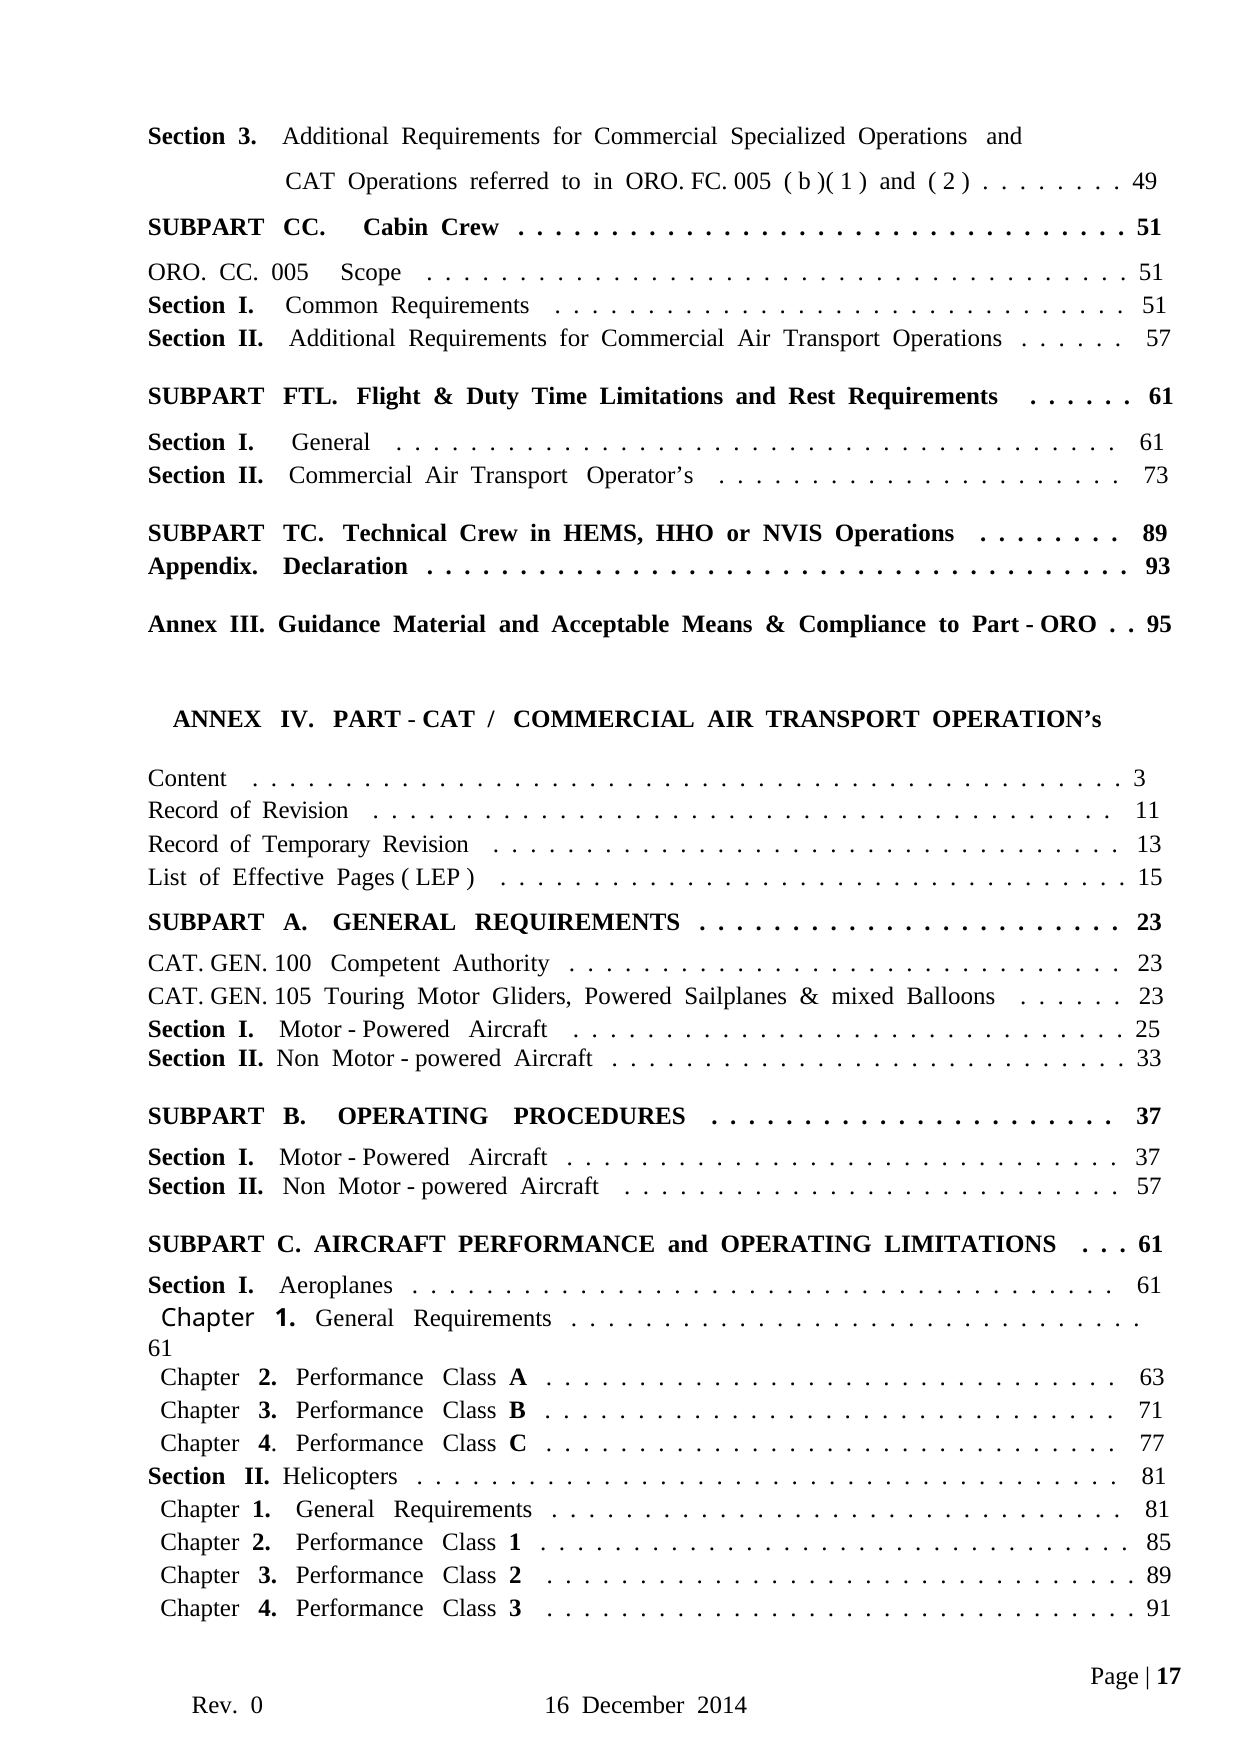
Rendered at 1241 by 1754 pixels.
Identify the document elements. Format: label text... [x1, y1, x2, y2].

text Chapter 4. Performance Class C . . . . . . . . . . . . . . . . . . . . . . . . . . . . . . . 77 [148, 1428, 1181, 1457]
text SUBPART FTL. Flight & Duty Time Limitations and Rest Requirements . . . . . . 61 [148, 381, 1181, 410]
text SUBPART B. OPERATING PROCEDURES . . . . . . . . . . . . . . . . . . . . . . 37 [148, 1101, 1181, 1130]
text Chapter 3. Performance Class 2 . . . . . . . . . . . . . . . . . . . . . . . . . . . . . . . . 89 [148, 1560, 1181, 1589]
text Section 3. Additional Requirements for Commercial Specialized Operations and [148, 121, 1181, 149]
text Section I. Common Requirements . . . . . . . . . . . . . . . . . . . . . . . . . . . . . . . 51 [148, 290, 1181, 319]
text SUBPART A. GENERAL REQUIREMENTS . . . . . . . . . . . . . . . . . . . . . . . 23 [148, 907, 1181, 936]
text Chapter 1. General Requirements . . . . . . . . . . . . . . . . . . . . . . . . . . . . . . . 61 [148, 1299, 1181, 1362]
text Chapter 2. Performance Class 1 . . . . . . . . . . . . . . . . . . . . . . . . . . . . . . . . 85 [148, 1527, 1181, 1556]
text Chapter 3. Performance Class B . . . . . . . . . . . . . . . . . . . . . . . . . . . . . . . 71 [148, 1395, 1181, 1424]
text Chapter 4. Performance Class 3 . . . . . . . . . . . . . . . . . . . . . . . . . . . . . . . . 91 [148, 1593, 1181, 1622]
text Section II. Commercial Air Transport Operator’s . . . . . . . . . . . . . . . . . . . . . . 73 [148, 460, 1181, 489]
text Chapter 1. General Requirements . . . . . . . . . . . . . . . . . . . . . . . . . . . . . . . 81 [148, 1494, 1181, 1523]
text Appendix. Declaration . . . . . . . . . . . . . . . . . . . . . . . . . . . . . . . . . . . . . . 93 [148, 551, 1181, 580]
text Record of Temporary Revision . . . . . . . . . . . . . . . . . . . . . . . . . . . . . . . . . . 13 [148, 829, 1181, 857]
text SUBPART C. AIRCRAFT PERFORMANCE and OPERATING LIMITATIONS . . . 61 [148, 1229, 1181, 1258]
text Section II. Non Motor - powered Aircraft . . . . . . . . . . . . . . . . . . . . . . . . . . . 57 [148, 1171, 1181, 1200]
text Annex III. Guidance Material and Acceptable Means & Compliance to Part - ORO . . 95 [148, 609, 1181, 638]
text CAT. GEN. 100 Competent Authority . . . . . . . . . . . . . . . . . . . . . . . . . . . . . . 23 [148, 948, 1181, 977]
text CAT. GEN. 105 Touring Motor Gliders, Powered Sailplanes & mixed Balloons . . . . . . 23 [148, 981, 1181, 1010]
text List of Effective Pages ( LEP ) . . . . . . . . . . . . . . . . . . . . . . . . . . . . . . . . . . 15 [148, 862, 1181, 890]
text Record of Revision . . . . . . . . . . . . . . . . . . . . . . . . . . . . . . . . . . . . . . . . 11 [148, 796, 1181, 824]
text ANNEX IV. PART - CAT / COMMERCIAL AIR TRANSPORT OPERATION’s [148, 704, 1181, 733]
text Chapter 2. Performance Class A . . . . . . . . . . . . . . . . . . . . . . . . . . . . . . . 63 [148, 1362, 1181, 1391]
text CAT Operations referred to in ORO. FC. 005 ( b )( 1 ) and ( 2 ) . . . . . . . . 49 [148, 166, 1181, 195]
text Section I. Aeroplanes . . . . . . . . . . . . . . . . . . . . . . . . . . . . . . . . . . . . . . 61 [148, 1271, 1181, 1299]
text Section II. Additional Requirements for Commercial Air Transport Operations . . . . . . 57 [148, 323, 1181, 352]
text Content . . . . . . . . . . . . . . . . . . . . . . . . . . . . . . . . . . . . . . . . . . . . . . . 3 [148, 763, 1181, 791]
text Section I. Motor - Powered Aircraft . . . . . . . . . . . . . . . . . . . . . . . . . . . . . . 25 [148, 1014, 1181, 1043]
text Section II. Helicopters . . . . . . . . . . . . . . . . . . . . . . . . . . . . . . . . . . . . . . 81 [148, 1461, 1181, 1490]
text Section I. General . . . . . . . . . . . . . . . . . . . . . . . . . . . . . . . . . . . . . . . 61 [148, 427, 1181, 456]
text Section I. Motor - Powered Aircraft . . . . . . . . . . . . . . . . . . . . . . . . . . . . . . 37 [148, 1142, 1181, 1171]
text ORO. CC. 005 Scope . . . . . . . . . . . . . . . . . . . . . . . . . . . . . . . . . . . . . . 51 [148, 257, 1181, 286]
text SUBPART TC. Technical Crew in HEMS, HHO or NVIS Operations . . . . . . . . 89 [148, 518, 1181, 547]
text SUBPART CC. Cabin Crew . . . . . . . . . . . . . . . . . . . . . . . . . . . . . . . . . 51 [148, 212, 1181, 241]
text Section II. Non Motor - powered Aircraft . . . . . . . . . . . . . . . . . . . . . . . . . . . . 33 [148, 1043, 1181, 1072]
